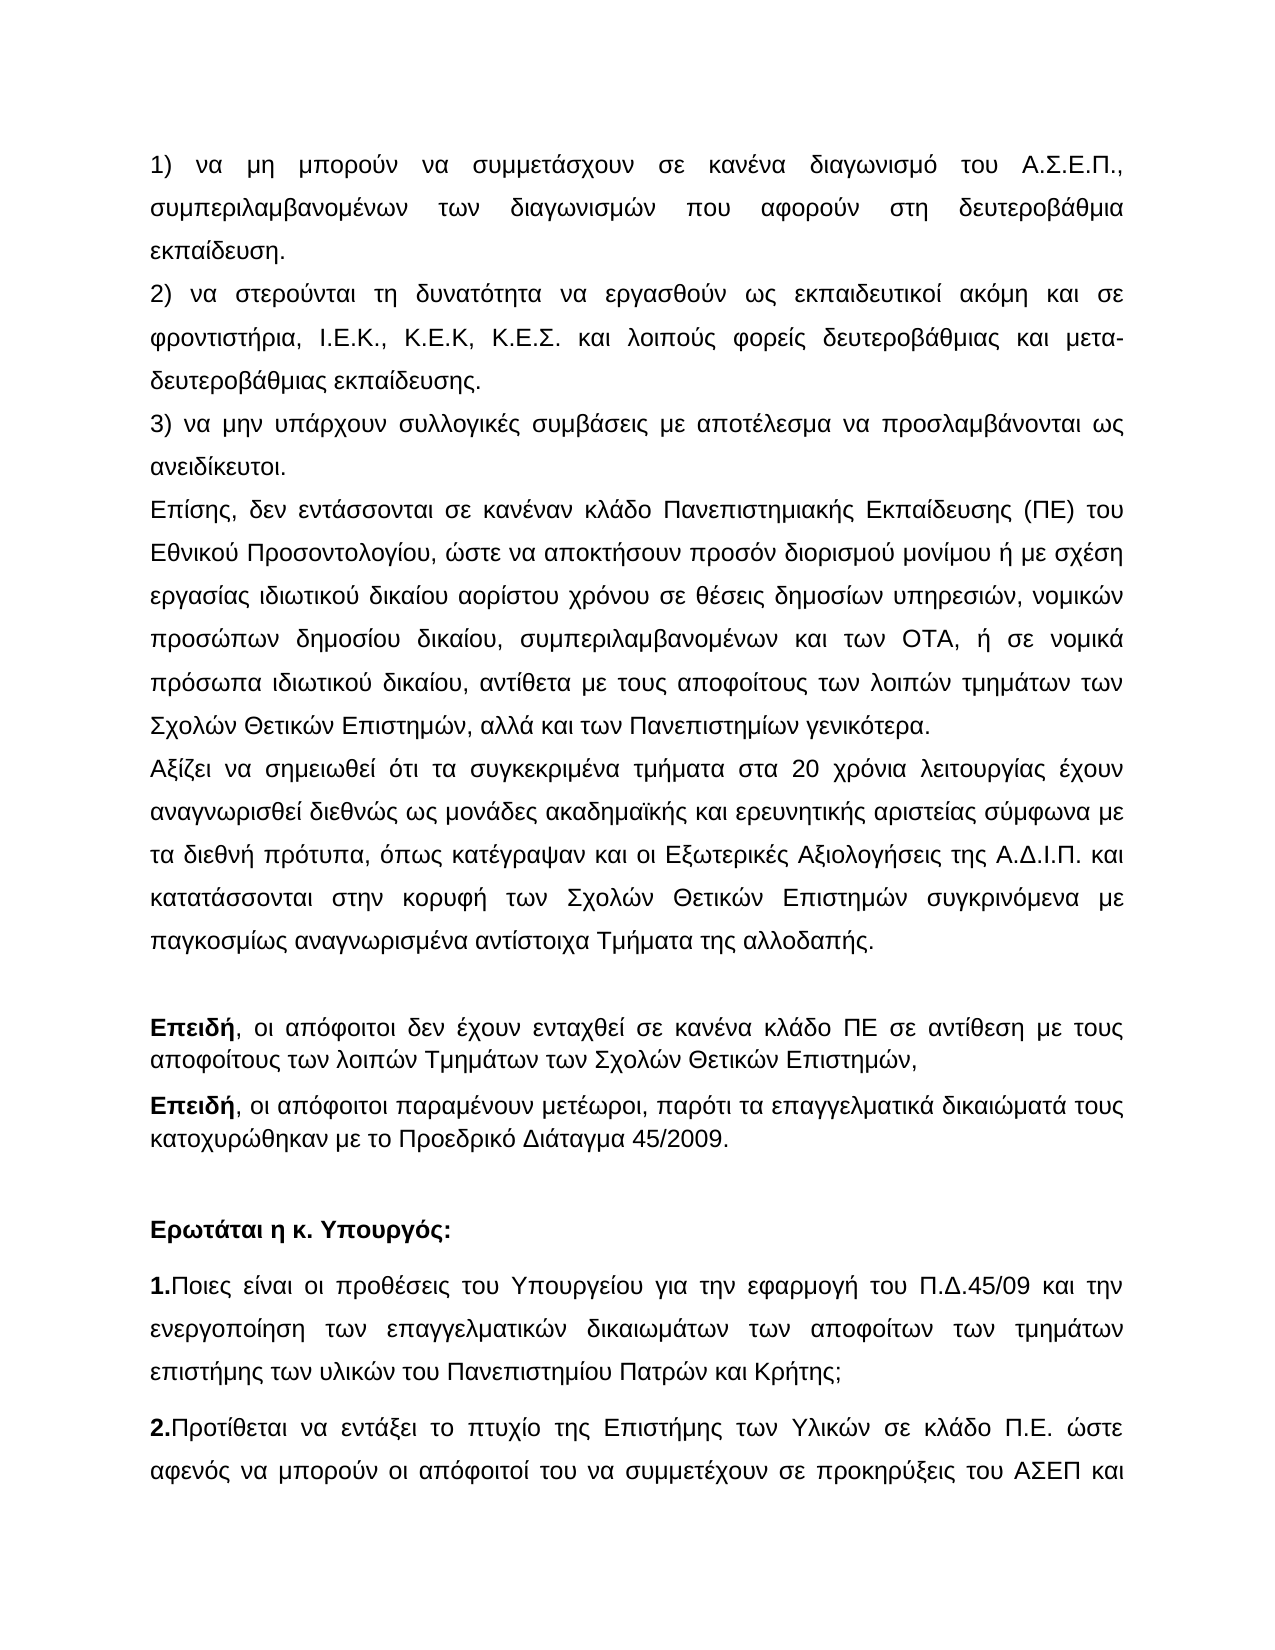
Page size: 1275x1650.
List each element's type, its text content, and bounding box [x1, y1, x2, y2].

text 2) να στερούνται τη δυνατότητα να εργασθούν ως εκπαιδευτικοί ακόμη και σε φροντιστήρια, Ι.Ε.Κ., Κ.Ε.Κ, Κ.Ε.Σ. και λοιπούς φορείς δευτεροβάθμιας και μετα-δευτεροβάθμιας εκπαίδευσης. [150, 279, 1125, 394]
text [150, 1413, 1125, 1484]
text Επίσης, δεν εντάσσονται σε κανέναν κλάδο Πανεπιστημιακής Εκπαίδευσης (ΠΕ) του Εθνικού Προσοντολογίου, ώστε να αποκτήσουν προσόν διορισμού μονίμου ή με σχέση εργασίας ιδιωτικού δικαίου αορίστου χρόνου σε θέσεις δημοσίων υπηρεσιών, νομικών προσώπων δημοσίου δικαίου, συμπεριλαμβανομένων και των ΟΤΑ, ή σε νομικά πρόσωπα ιδιωτικού δικαίου, αντίθετα με τους αποφοίτους των λοιπών τμημάτων των Σχολών Θετικών Επιστημών, αλλά και των Πανεπιστημίων γενικότερα. [150, 495, 1125, 739]
text 1.Ποιες είναι οι προθέσεις του Υπουργείου για την εφαρμογή του Π.Δ.45/09 και την ενεργοποίηση των επαγγελματικών δικαιωμάτων των αποφοίτων των τμημάτων επιστήμης των υλικών του Πανεπιστημίου Πατρών και Κρήτης; [150, 1271, 1125, 1386]
text 1) να μη μπορούν να συμμετάσχουν σε κανένα διαγωνισμό του Α.Σ.Ε.Π., συμπεριλαμβανομένων των διαγωνισμών που αφορούν στη δευτεροβάθμια εκπαίδευση. [150, 150, 1125, 265]
text 3) να μην υπάρχουν συλλογικές συμβάσεις με αποτέλεσμα να προσλαμβάνονται ως ανειδίκευτοι. [150, 409, 1125, 481]
text Επειδή, οι απόφοιτοι παραμένουν μετέωροι, παρότι τα επαγγελματικά δικαιώματά τους κατοχυρώθηκαν με το Προεδρικό Διάταγμα 45/2009. [150, 1091, 1125, 1153]
text Αξίζει να σημειωθεί ότι τα συγκεκριμένα τμήματα στα 20 χρόνια λειτουργίας έχουν αναγνωρισθεί διεθνώς ως μονάδες ακαδημαϊκής και ερευνητικής αριστείας σύμφωνα με τα διεθνή πρότυπα, όπως κατέγραψαν και οι Εξωτερικές Αξιολογήσεις της Α.Δ.Ι.Π. και κατατάσσονται στην κορυφή των Σχολών Θετικών Επιστημών συγκρινόμενα με παγκοσμίως αναγνωρισμένα αντίστοιχα Τμήματα της αλλοδαπής. [150, 754, 1125, 955]
text Επειδή, οι απόφοιτοι δεν έχουν ενταχθεί σε κανένα κλάδο ΠΕ σε αντίθεση με τους αποφοίτους των λοιπών Τμημάτων των Σχολών Θετικών Επιστημών, [150, 1012, 1125, 1074]
text Ερωτάται η κ. Υπουργός: [150, 1215, 1125, 1244]
